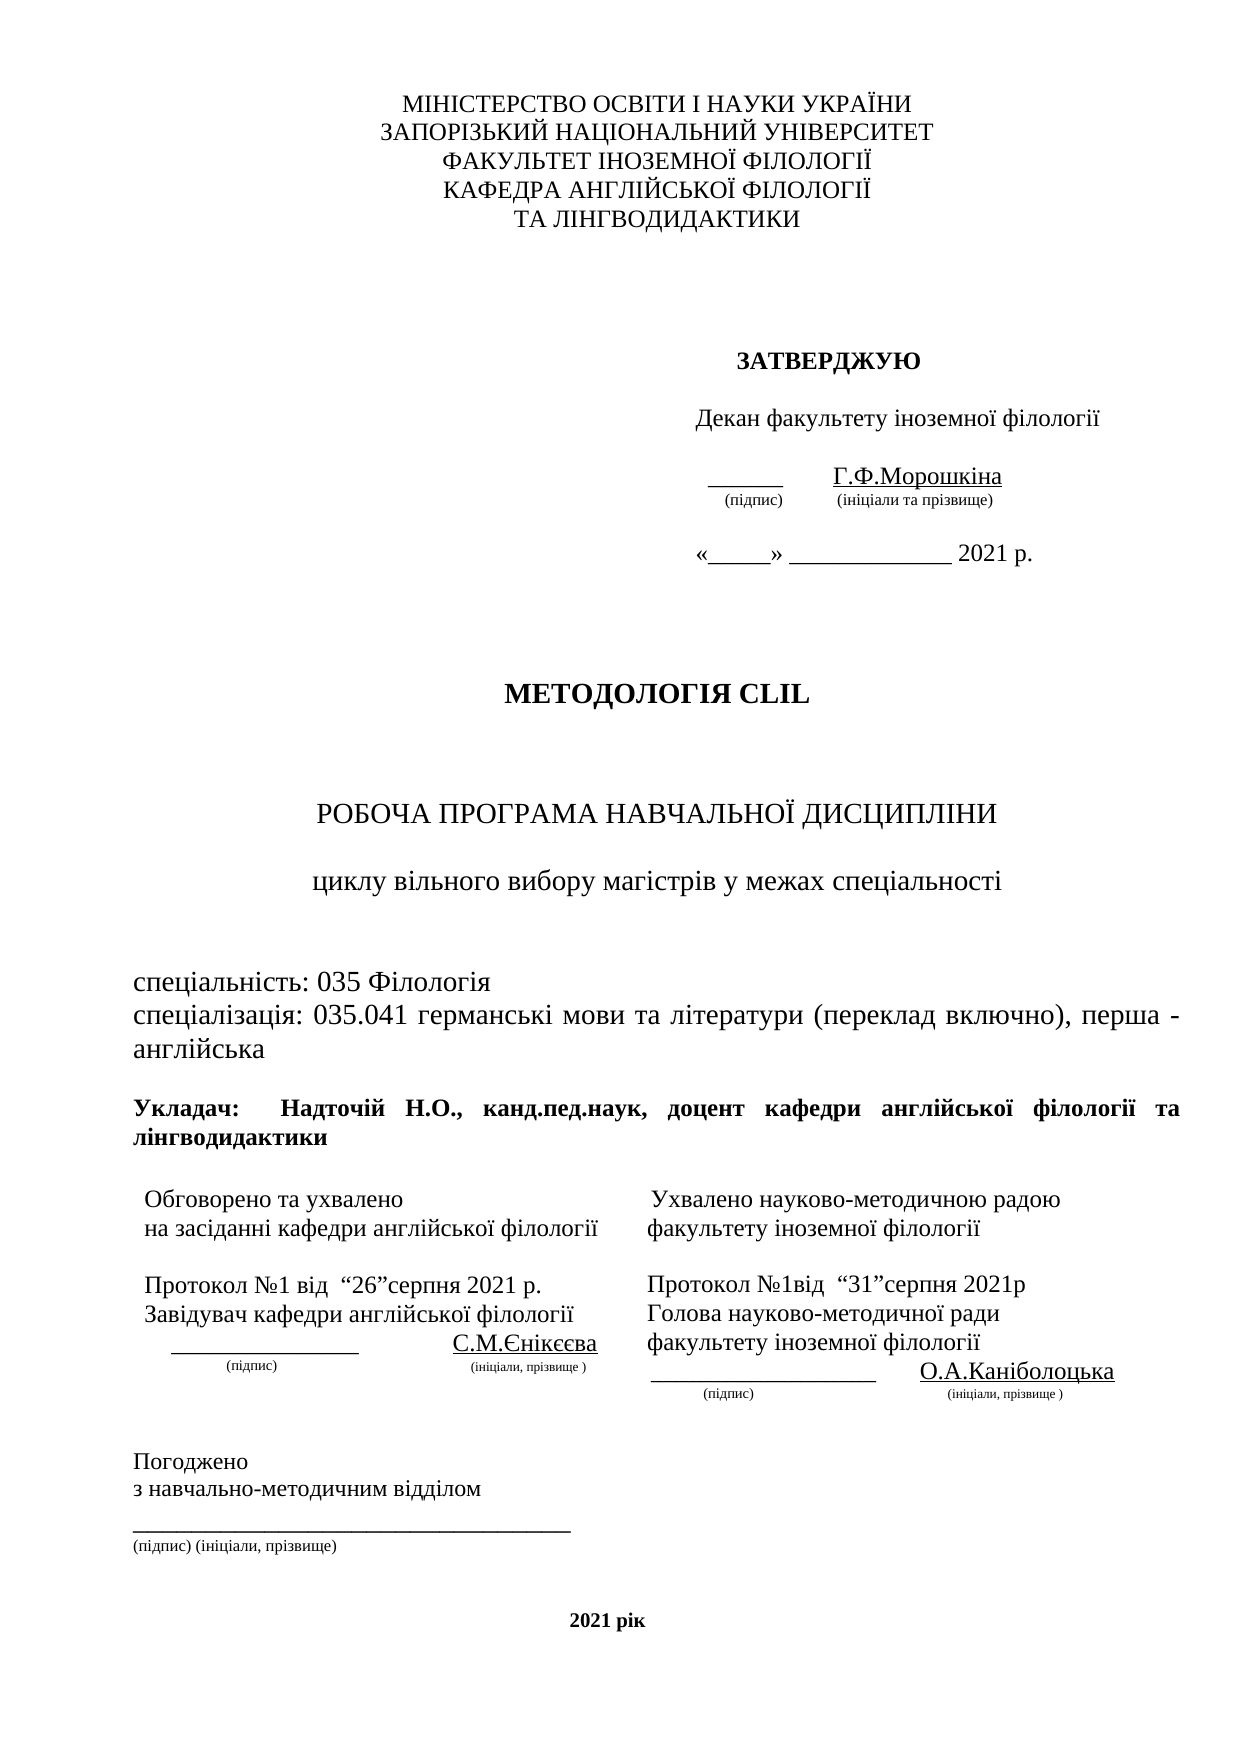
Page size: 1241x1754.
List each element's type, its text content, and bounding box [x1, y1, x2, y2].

text ЗАТВЕРДЖУЮ [133, 346, 1181, 375]
text ТА ЛІНГВОДИДАКТИКИ [133, 204, 1181, 232]
text Укладач: Надточій Н.О., канд.пед.наук, доцент кафедри англійської філології та лінгводидактики [133, 1093, 1181, 1151]
text ФАКУЛЬТЕТ ІНОЗЕМНОЇ ФІЛОЛОГІЇ [133, 146, 1181, 175]
text МЕТОДОЛОГІЯ CLIL [133, 676, 1181, 710]
text ______ Г.Ф.Морошкіна [695, 461, 1181, 490]
text Декан факультету іноземної філології [695, 403, 1181, 432]
text циклу вільного вибору магістрів у межах спеціальності [133, 863, 1181, 897]
text (підпис) (ініціали та прізвище) [695, 490, 1181, 509]
text ЗАПОРІЗЬКИЙ НАЦІОНАЛЬНИЙ УНІВЕРСИТЕТ [133, 117, 1181, 146]
text спеціальність: 035 Філологія [133, 964, 1181, 997]
text спеціалізація: 035.041 германські мови та літератури (переклад включно), перша - англійська [133, 997, 1181, 1064]
text «_____» _____________ 2021 р. [622, 538, 1181, 566]
text КАФЕДРА АНГЛІЙСЬКОЇ ФІЛОЛОГІЇ [133, 175, 1181, 204]
text МІНІСТЕРСТВО ОСВІТИ І НАУКИ УКРАЇНИ [133, 89, 1181, 117]
table_header Ухвалено науково-методичною радою факультету іноземної філології Протокол №1від “31”серпня 2021р Голова науково-методичної ради факультету іноземної філології __________________ О.А.Каніболоцька (підпис) (ініціали, прізвище ) [636, 1184, 1130, 1413]
text 2021 рік [133, 1608, 1181, 1632]
table_header Погоджено з навчально-методичним відділом ______________________________ (підпис) (ініціали, прізвище) [122, 1447, 588, 1555]
table_header Обговорено та ухвалено на засіданні кафедри англійської філології Протокол №1 від “26”серпня 2021 р. Завідувач кафедри англійської філології _______________ С.М.Єнікєєва (підпис) (ініціали, прізвище ) [133, 1184, 636, 1413]
text РОБОЧА ПРОГРАМА НАВЧАЛЬНОЇ ДИСЦИПЛІНИ [133, 796, 1181, 829]
